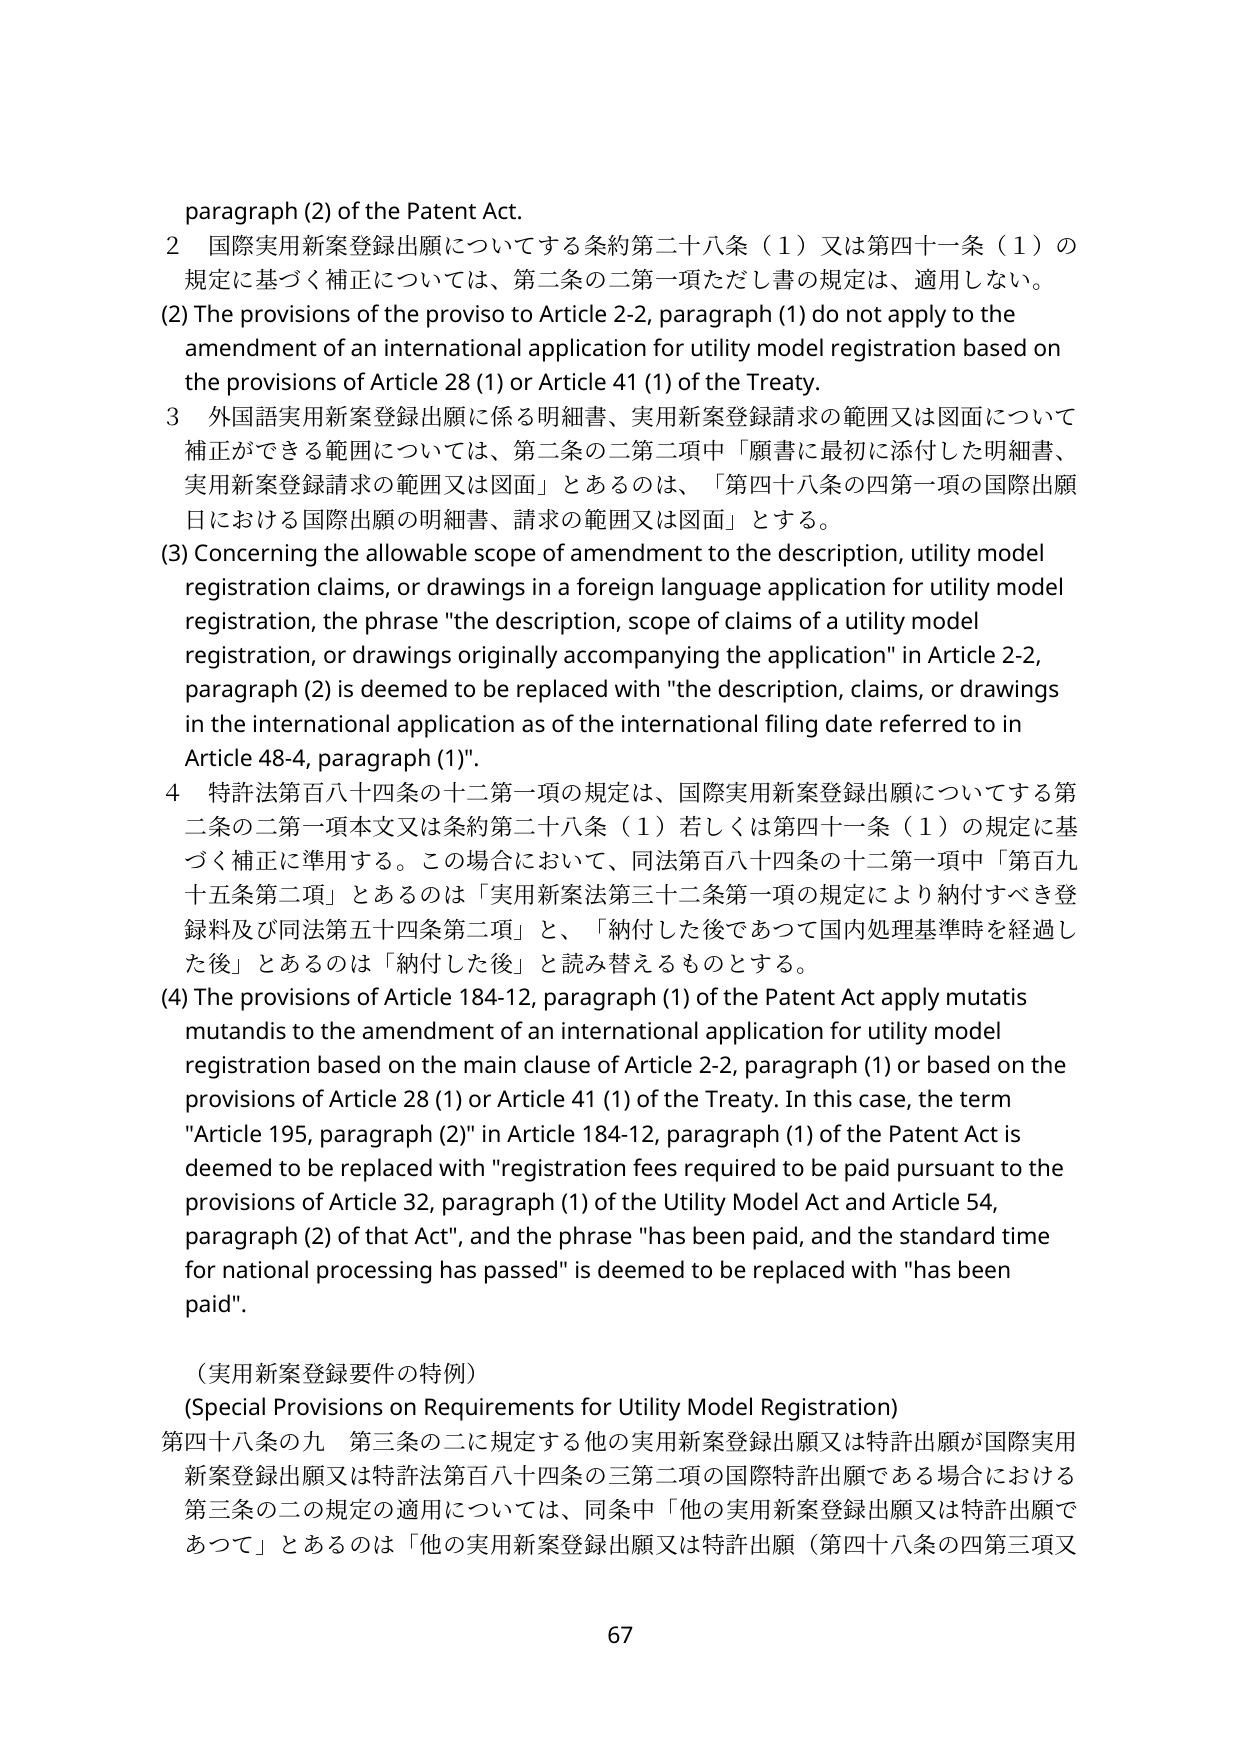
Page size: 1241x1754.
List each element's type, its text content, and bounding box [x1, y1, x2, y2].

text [161, 194, 1079, 228]
text ２ 国際実用新案登録出願についてする条約第二十八条（１）又は第四十一条（１）の規定に基づく補正については、第二条の二第一項ただし書の規定は、適用しない。 [161, 228, 1079, 296]
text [161, 1424, 1079, 1560]
text ３ 外国語実用新案登録出願に係る明細書、実用新案登録請求の範囲又は図面について補正ができる範囲については、第二条の二第二項中「願書に最初に添付した明細書、実用新案登録請求の範囲又は図面」とあるのは、「第四十八条の四第一項の国際出願日における国際出願の明細書、請求の範囲又は図面」とする。 [161, 399, 1079, 535]
text (Special Provisions on Requirements for Utility Model Registration) [184, 1389, 1079, 1424]
text ４ 特許法第百八十四条の十二第一項の規定は、国際実用新案登録出願についてする第二条の二第一項本文又は条約第二十八条（１）若しくは第四十一条（１）の規定に基づく補正に準用する。この場合において、同法第百八十四条の十二第一項中「第百九十五条第二項」とあるのは「実用新案法第三十二条第一項の規定により納付すべき登録料及び同法第五十四条第二項」と、「納付した後であつて国内処理基準時を経過した後」とあるのは「納付した後」と読み替えるものとする。 [161, 774, 1079, 979]
text (2) The provisions of the proviso to Article 2-2, paragraph (1) do not apply to the amendment of an international application for utility model registration based on the provisions of Article 28 (1) or Article 41 (1) of the Treaty. [161, 296, 1079, 399]
text （実用新案登録要件の特例） [184, 1355, 1079, 1389]
text (4) The provisions of Article 184-12, paragraph (1) of the Patent Act apply mutatis mutandis to the amendment of an international application for utility model registration based on the main clause of Article 2-2, paragraph (1) or based on the provisions of Article 28 (1) or Article 41 (1) of the Treaty. In this case, the term "Article 195, paragraph (2)" in Article 184-12, paragraph (1) of the Patent Act is deemed to be replaced with "registration fees required to be paid pursuant to the provisions of Article 32, paragraph (1) of the Utility Model Act and Article 54, paragraph (2) of that Act", and the phrase "has been paid, and the standard time for national processing has passed" is deemed to be replaced with "has been paid". [161, 979, 1079, 1321]
text (3) Concerning the allowable scope of amendment to the description, utility model registration claims, or drawings in a foreign language application for utility model registration, the phrase "the description, scope of claims of a utility model registration, or drawings originally accompanying the application" in Article 2-2, paragraph (2) is deemed to be replaced with "the description, claims, or drawings in the international application as of the international filing date referred to in Article 48-4, paragraph (1)". [161, 535, 1079, 774]
